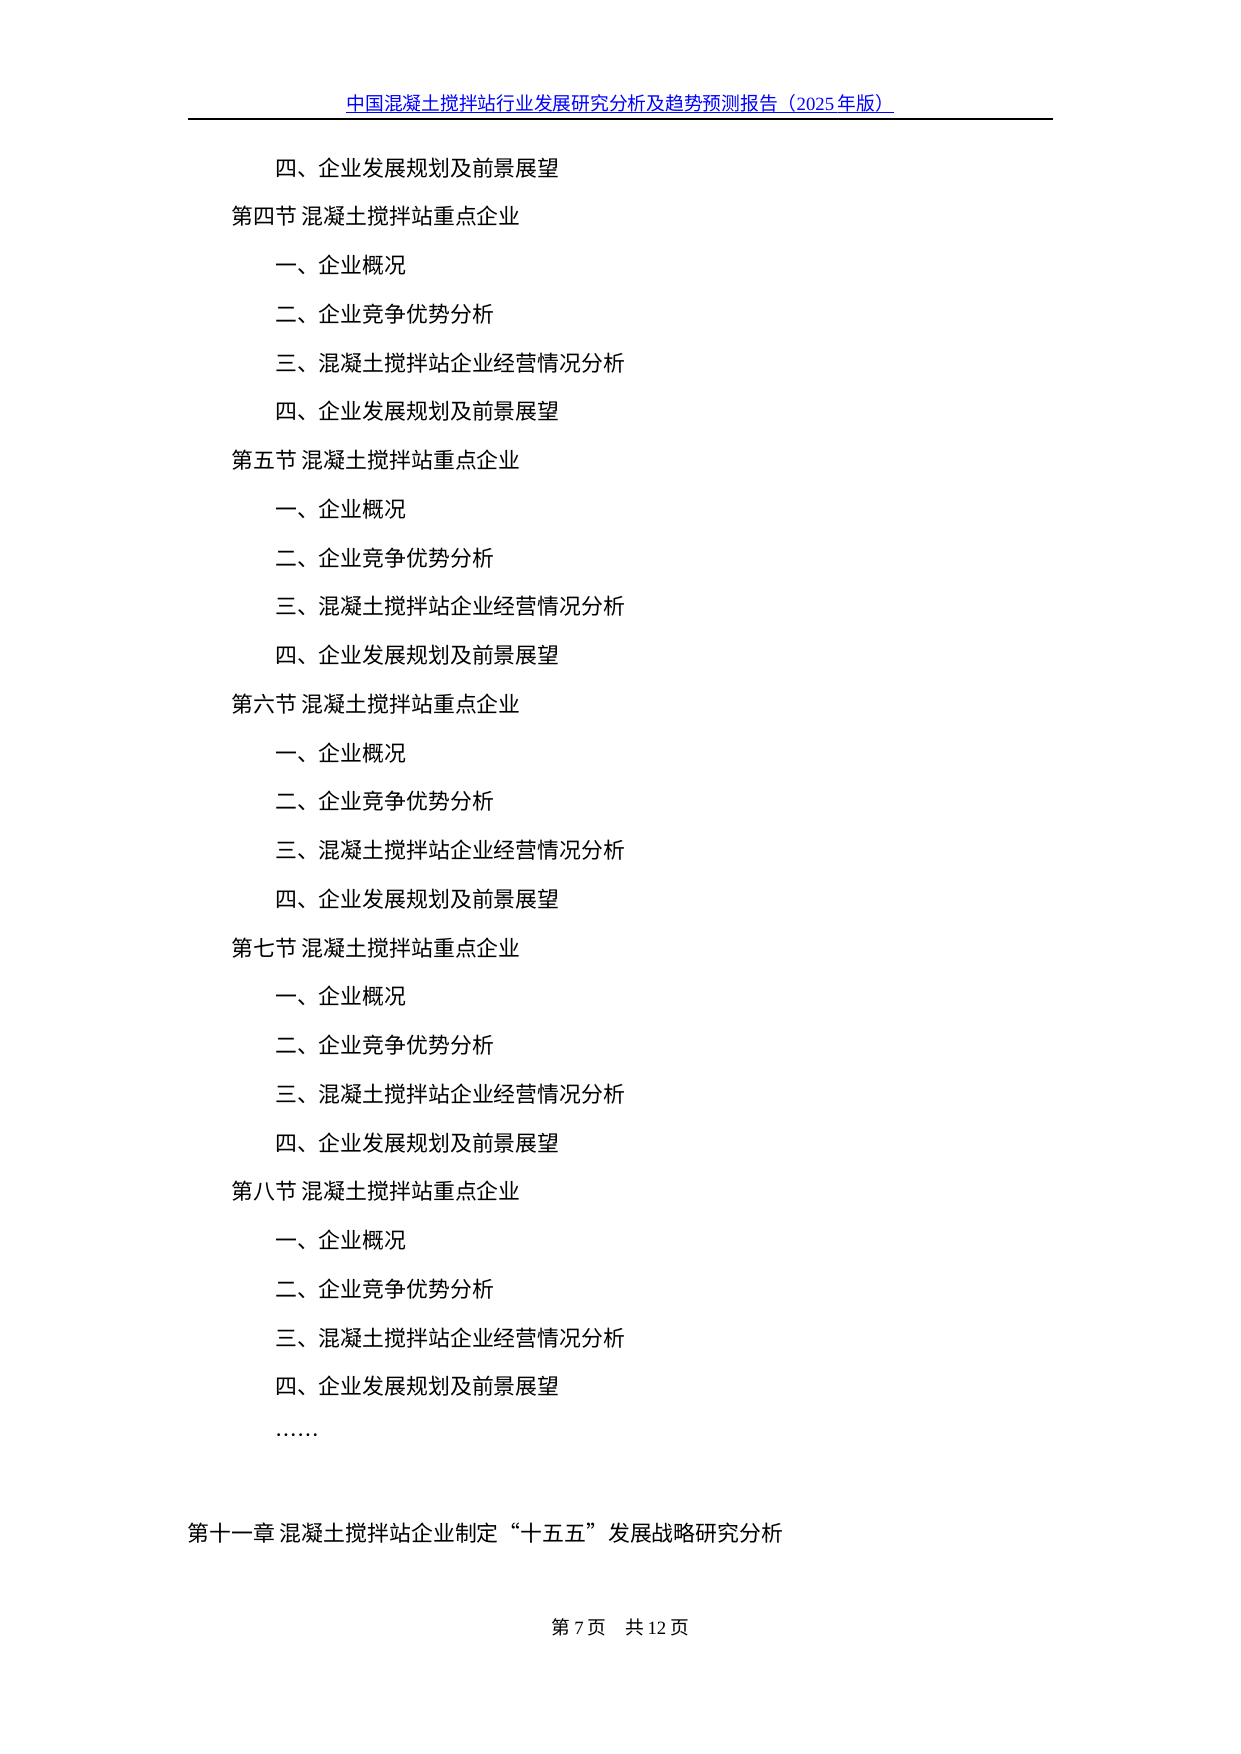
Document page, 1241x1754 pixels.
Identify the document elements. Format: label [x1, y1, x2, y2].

text [187, 150, 1053, 1548]
